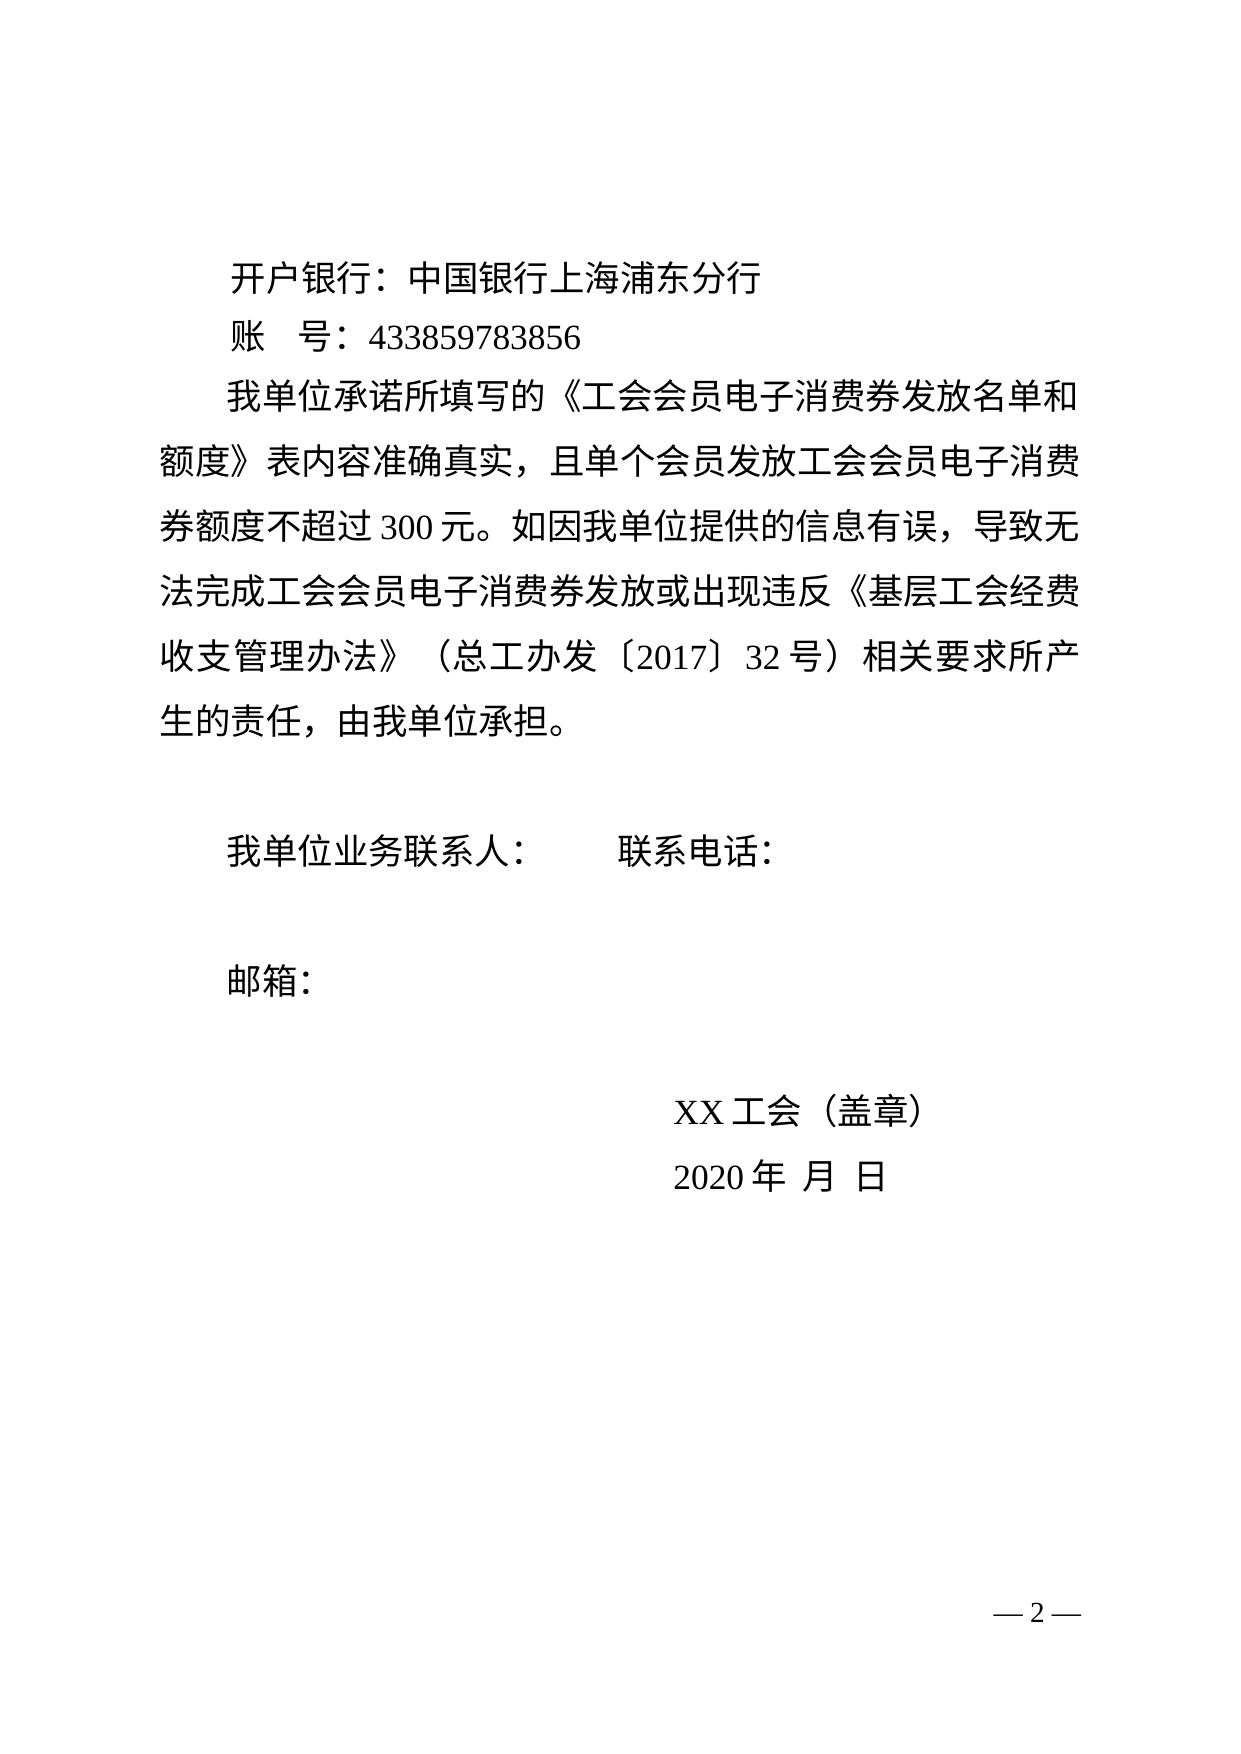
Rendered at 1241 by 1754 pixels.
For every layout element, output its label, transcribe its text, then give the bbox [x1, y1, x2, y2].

text XX工会（盖章） [159, 1076, 1075, 1141]
text 2020年 月 日 [159, 1141, 1075, 1206]
text 账 号：433859783856 [159, 303, 1081, 361]
text 我单位业务联系人： 联系电话： [159, 816, 1081, 881]
text 邮箱： [159, 946, 1081, 1011]
text 开户银行：中国银行上海浦东分行 [159, 245, 1081, 303]
text 我单位承诺所填写的《工会会员电子消费券发放名单和额度》表内容准确真实，且单个会员发放工会会员电子消费券额度不超过300元。如因我单位提供的信息有误，导致无法完成工会会员电子消费券发放或出现违反《基层工会经费收支管理办法》（总工办发〔2017〕32号）相关要求所产生的责任，由我单位承担。 [159, 361, 1081, 751]
